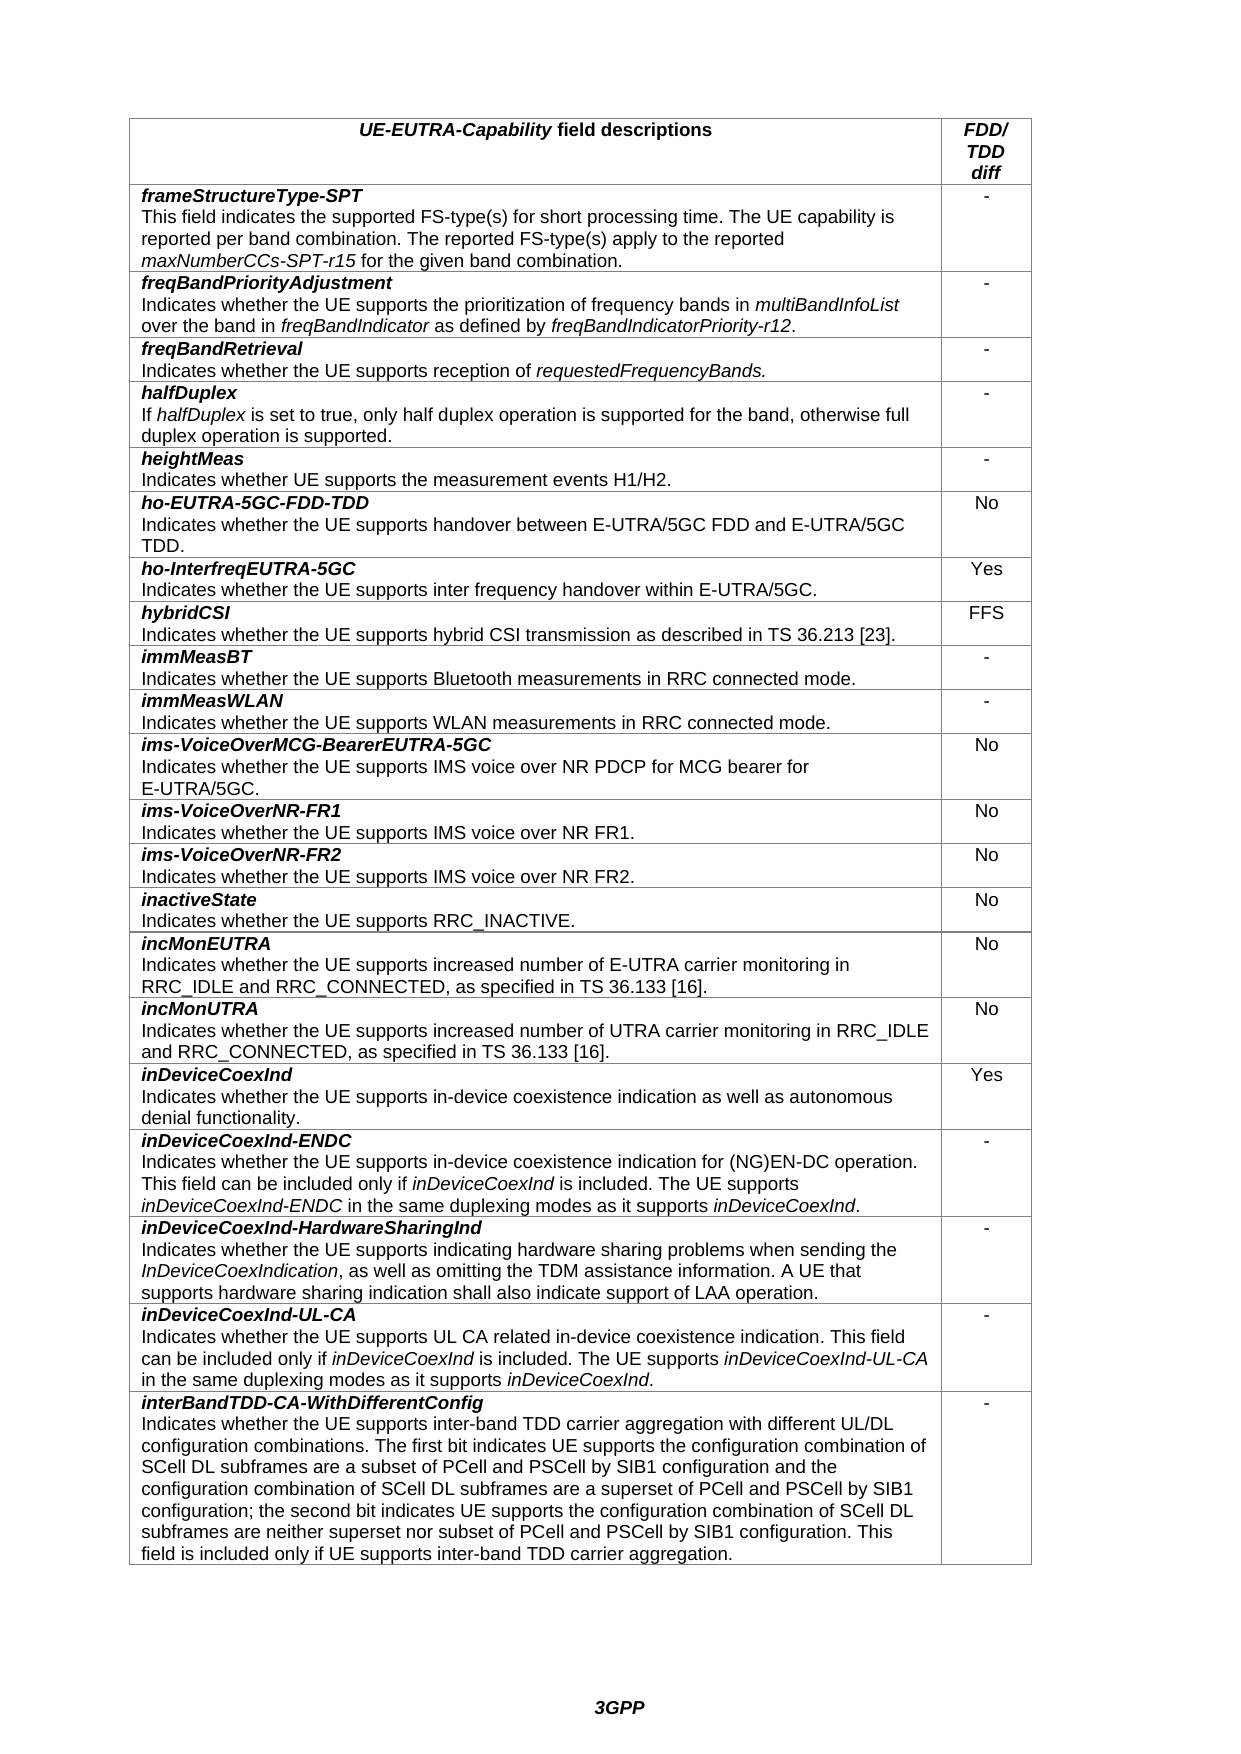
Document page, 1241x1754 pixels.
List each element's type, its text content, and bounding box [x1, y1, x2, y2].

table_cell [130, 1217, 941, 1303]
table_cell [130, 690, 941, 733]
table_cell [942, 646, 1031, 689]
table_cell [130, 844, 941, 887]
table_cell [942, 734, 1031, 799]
table_cell Yes [942, 558, 1031, 601]
table_cell frameStructureType-SPT This field indicates the supported FS-type(s) for short processing time. The UE capability is reported per band combination. The reported FS-type(s) apply to the reported maxNumberCCs-SPT-r15 for the given band combination. [130, 185, 941, 271]
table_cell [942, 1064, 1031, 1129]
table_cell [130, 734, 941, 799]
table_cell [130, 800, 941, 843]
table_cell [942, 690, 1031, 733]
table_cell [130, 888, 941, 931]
table_cell No [942, 492, 1031, 557]
table_cell halfDuplex If halfDuplex is set to true, only half duplex operation is supported for the band, otherwise full duplex operation is supported. [130, 382, 941, 447]
table_header UE-EUTRA-Capability field descriptions [130, 119, 941, 184]
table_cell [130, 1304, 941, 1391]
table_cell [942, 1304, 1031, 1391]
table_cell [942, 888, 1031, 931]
table_cell ho-EUTRA-5GC-FDD-TDD Indicates whether the UE supports handover between E-UTRA/5GC FDD and E-UTRA/5GC TDD. [130, 492, 941, 557]
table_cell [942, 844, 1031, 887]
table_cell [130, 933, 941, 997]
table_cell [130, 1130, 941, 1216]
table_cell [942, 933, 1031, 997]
table_cell ho-InterfreqEUTRA-5GC Indicates whether the UE supports inter frequency handover within E-UTRA/5GC. [130, 558, 941, 601]
table_cell - [942, 338, 1031, 381]
table_cell - [942, 448, 1031, 491]
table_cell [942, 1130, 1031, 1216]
table_cell - [942, 185, 1031, 271]
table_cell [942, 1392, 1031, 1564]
table_cell FFS [942, 602, 1031, 645]
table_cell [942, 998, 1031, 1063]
table_cell freqBandRetrieval Indicates whether the UE supports reception of requestedFrequencyBands. [130, 338, 941, 381]
table_cell hybridCSI Indicates whether the UE supports hybrid CSI transmission as described in TS 36.213 [23]. [130, 602, 941, 645]
table_cell - [942, 382, 1031, 447]
table_header FDD/ TDD diff [942, 119, 1031, 184]
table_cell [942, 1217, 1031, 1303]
table_cell immMeasBT Indicates whether the UE supports Bluetooth measurements in RRC connected mode. [130, 646, 941, 689]
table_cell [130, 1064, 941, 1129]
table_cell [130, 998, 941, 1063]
table_cell heightMeas Indicates whether UE supports the measurement events H1/H2. [130, 448, 941, 491]
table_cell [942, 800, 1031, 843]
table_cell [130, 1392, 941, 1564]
table_cell freqBandPriorityAdjustment Indicates whether the UE supports the prioritization of frequency bands in multiBandInfoList over the band in freqBandIndicator as defined by freqBandIndicatorPriority-r12. [130, 272, 941, 337]
table_cell - [942, 272, 1031, 337]
